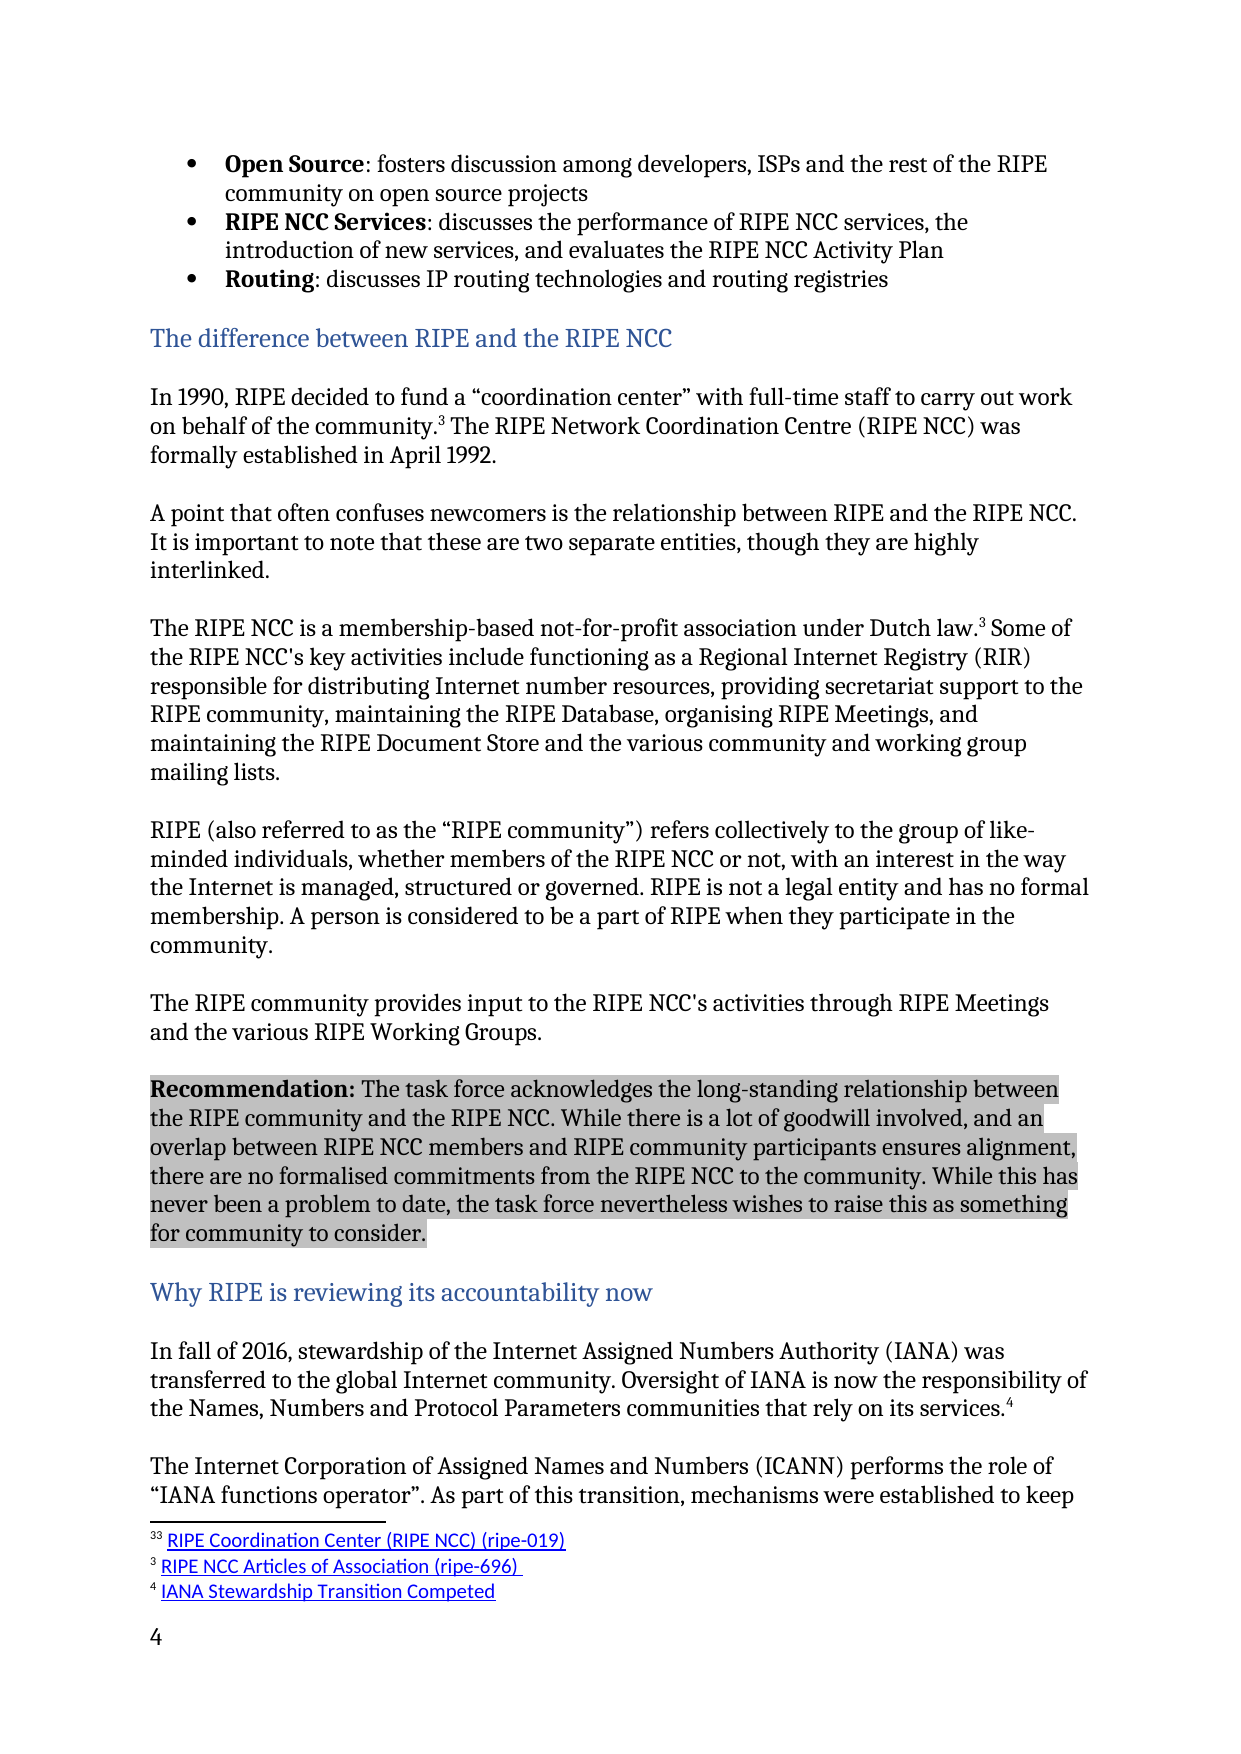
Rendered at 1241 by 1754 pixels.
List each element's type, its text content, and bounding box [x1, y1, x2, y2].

list Open Source: fosters discussion among developers, ISPs and the rest of the RIPE community on open source projects [187, 381, 1090, 439]
subtitle The difference between RIPE and the RIPE NCC [150, 612, 1090, 644]
text The RIPE community provides input to the RIPE NCC's activities through RIPE Meetings and the various RIPE Working Groups. [150, 1278, 1090, 1336]
list Routing: discusses IP routing technologies and routing registries [187, 554, 1090, 583]
text In 1990, RIPE decided to fund a “coordination center” with full-time staff to carry out work on behalf of the community.3 The RIPE Network Coordination Centre (RIPE NCC) was formally established in April 1992. [150, 673, 1090, 759]
text Recommendation: The task force acknowledges the long-standing relationship between the RIPE community and the RIPE NCC. While there is a lot of goodwill involved, and an overlap between RIPE NCC members and RIPE community participants ensures alignment, there are no formalised commitments from the RIPE NCC to the community. While this has never been a problem to date, the task force nevertheless wishes to raise this as something for community to consider. [150, 1365, 1090, 1537]
text A point that often confuses newcomers is the relationship between RIPE and the RIPE NCC. It is important to note that these are two separate entities, though they are highly interlinked. [150, 788, 1090, 874]
list Internet of Things: facilitates the exchange of information, including developments in other standards bodies or governance structures, and may be used to develop positions regarding the Internet of things (IoT) [187, 150, 1090, 236]
list IPv6: follows the progress of specification and implementation of IPv6 [187, 265, 1090, 294]
text RIPE (also referred to as the “RIPE community”) refers collectively to the group of like-minded individuals, whether members of the RIPE NCC or not, with an interest in the way the Internet is managed, structured or governed. RIPE is not a legal entity and has no formal membership. A person is considered to be a part of RIPE when they participate in the community. [150, 1105, 1090, 1249]
list MAT: data, tools and analysis relating to the Internet and its infrastructure [187, 323, 1090, 352]
list RIPE NCC Services: discusses the performance of RIPE NCC services, the introduction of new services, and evaluates the RIPE NCC Activity Plan [187, 468, 1090, 525]
text The RIPE NCC is a membership-based not-for-profit association under Dutch law. Some of the RIPE NCC's key activities include functioning as a Regional Internet Registry (RIR) responsible for distributing Internet number resources, providing secretariat support to the RIPE community, maintaining the RIPE Database, organising RIPE Meetings, and maintaining the RIPE Document Store and the various community and working group mailing lists. [150, 904, 1090, 1076]
